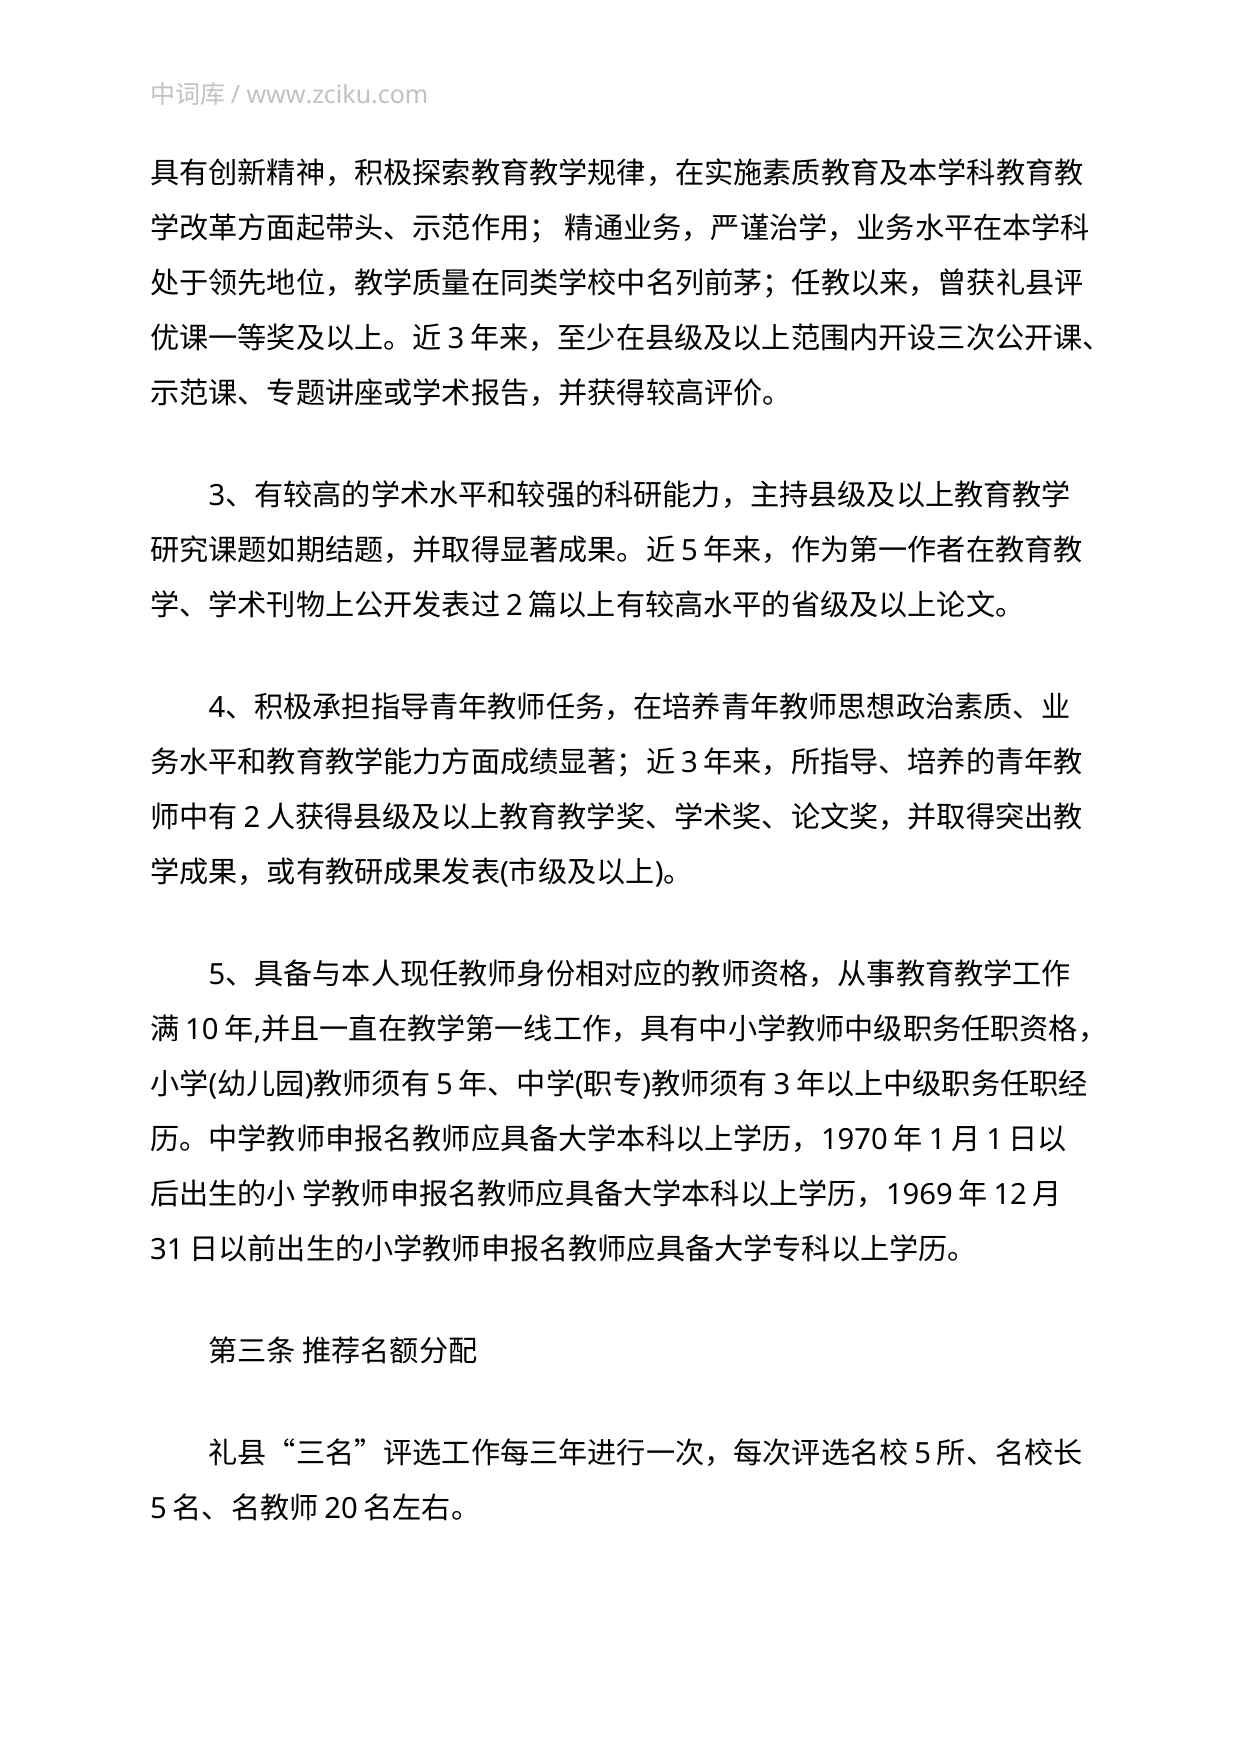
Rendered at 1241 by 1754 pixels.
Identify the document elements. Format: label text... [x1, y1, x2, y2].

text 4、积极承担指导青年教师任务，在培养青年教师思想政治素质、业务水平和教育教学能力方面成绩显著；近3年来，所指导、培养的青年教师中有2人获得县级及以上教育教学奖、学术奖、论文奖，并取得突出教学成果，或有教研成果发表(市级及以上)。 [150, 683, 1090, 891]
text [150, 150, 1090, 412]
text 3、有较高的学术水平和较强的科研能力，主持县级及以上教育教学研究课题如期结题，并取得显著成果。近5年来，作为第一作者在教育教学、学术刊物上公开发表过2篇以上有较高水平的省级及以上论文。 [150, 471, 1090, 624]
text 第三条 推荐名额分配 [150, 1327, 1090, 1370]
text 礼县“三名”评选工作每三年进行一次，每次评选名校5所、名校长5名、名教师20名左右。 [150, 1429, 1090, 1527]
text 5、具备与本人现任教师身份相对应的教师资格，从事教育教学工作满10年,并且一直在教学第一线工作，具有中小学教师中级职务任职资格，小学(幼儿园)教师须有5年、中学(职专)教师须有3年以上中级职务任职经历。中学教师申报名教师应具备大学本科以上学历，1970年1月1日以后出生的小 学教师申报名教师应具备大学本科以上学历，1969年12月31日以前出生的小学教师申报名教师应具备大学专科以上学历。 [150, 950, 1090, 1268]
